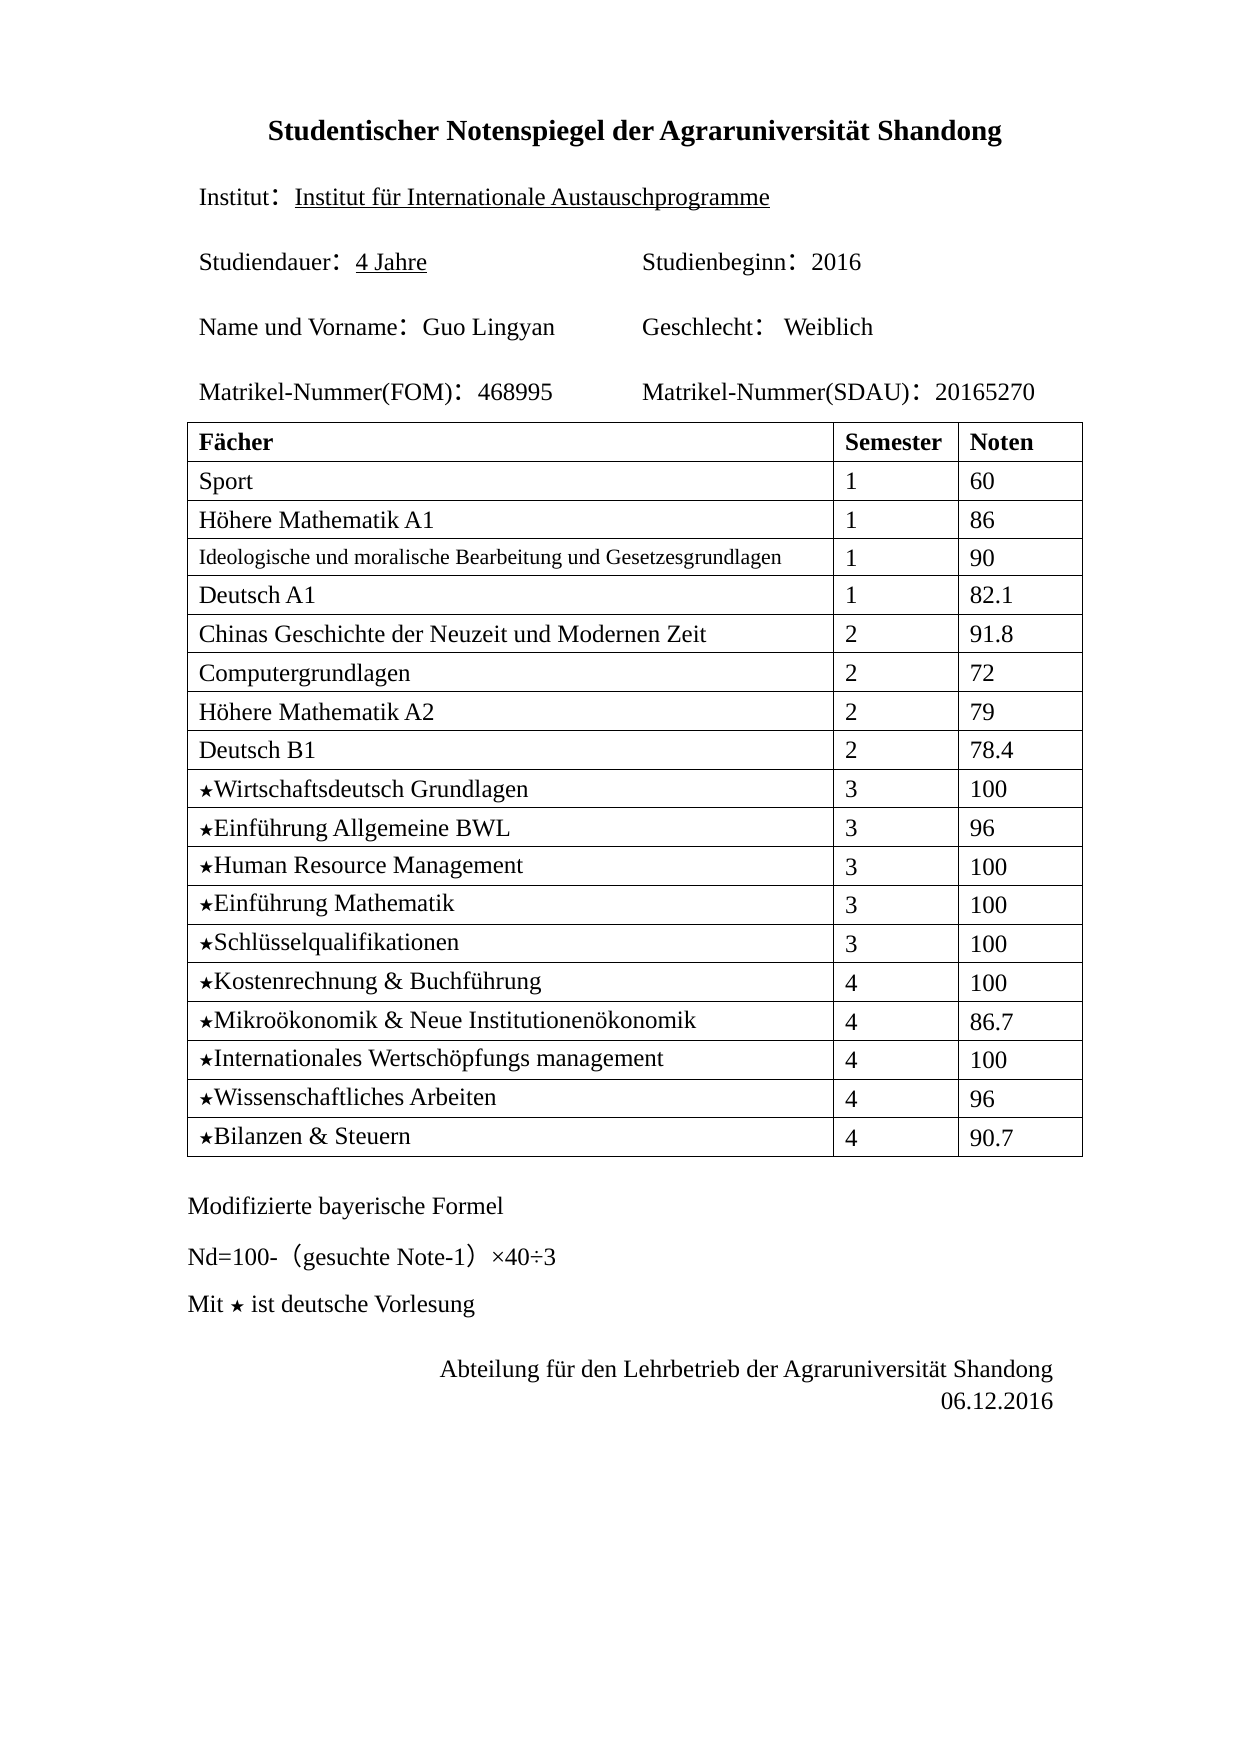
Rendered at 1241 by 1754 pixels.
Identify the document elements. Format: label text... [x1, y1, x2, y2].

table_cell 1 [834, 462, 958, 499]
table_cell 78.4 [959, 731, 1082, 768]
text Modifizierte bayerische Formel [187, 1189, 1053, 1222]
table_cell 90 [959, 539, 1082, 575]
table_cell 60 [959, 462, 1082, 499]
table_cell ★Mikroökonomik & Neue Institutionenökonomik [188, 1002, 833, 1040]
table_cell Fächer [188, 423, 833, 461]
table_cell 3 [834, 847, 958, 885]
table_cell 3 [834, 770, 958, 807]
table_cell Deutsch B1 [188, 731, 833, 768]
table_cell 4 [834, 1041, 958, 1078]
table_cell 3 [834, 925, 958, 962]
table_cell Sport [188, 462, 833, 499]
table_cell ★Kostenrechnung & Buchführung [188, 963, 833, 1001]
table_cell Matrikel-Nummer(FOM)：468995 [187, 357, 631, 422]
table_cell 2 [834, 615, 958, 652]
table_cell ★Wissenschaftliches Arbeiten [188, 1080, 833, 1117]
table_cell 3 [834, 886, 958, 923]
table_cell 1 [834, 501, 958, 538]
table_cell ★Bilanzen & Steuern [188, 1118, 833, 1156]
table_cell 2 [834, 653, 958, 691]
table_cell 100 [959, 886, 1082, 923]
table_cell Höhere Mathematik A1 [188, 501, 833, 538]
table_cell 1 [834, 539, 958, 575]
table_cell 3 [834, 808, 958, 846]
table_cell ★Schlüsselqualifikationen [188, 925, 833, 962]
table_cell 100 [959, 1041, 1082, 1078]
table_cell Chinas Geschichte der Neuzeit und Modernen Zeit [188, 615, 833, 652]
table_cell Semester [834, 423, 958, 461]
table_cell Geschlecht： Weiblich [631, 292, 1083, 357]
table_cell Höhere Mathematik A2 [188, 692, 833, 730]
table_cell 4 [834, 1118, 958, 1156]
text Mit ★ ist deutsche Vorlesung [187, 1287, 1053, 1319]
text 06.12.2016 [187, 1384, 1053, 1417]
table_cell 79 [959, 692, 1082, 730]
table_cell ★Wirtschaftsdeutsch Grundlagen [188, 770, 833, 807]
table_cell Studienbeginn：2016 [631, 227, 1083, 292]
table_cell 100 [959, 770, 1082, 807]
table_cell 91.8 [959, 615, 1082, 652]
table_cell ★Human Resource Management [188, 847, 833, 885]
text Nd=100-（gesuchte Note-1）×40÷3 [187, 1222, 1053, 1287]
table_cell 100 [959, 963, 1082, 1001]
table_cell 100 [959, 925, 1082, 962]
table_cell 1 [834, 576, 958, 613]
table_cell 82.1 [959, 576, 1082, 613]
table_cell Matrikel-Nummer(SDAU)：20165270 [631, 357, 1083, 422]
table_cell 96 [959, 808, 1082, 846]
table_cell 100 [959, 847, 1082, 885]
table_cell ★Internationales Wertschöpfungs management [188, 1041, 833, 1078]
table_cell 2 [834, 692, 958, 730]
table_cell Deutsch A1 [188, 576, 833, 613]
table_cell 4 [834, 1080, 958, 1117]
table_cell Computergrundlagen [188, 653, 833, 691]
table_cell Noten [959, 423, 1082, 461]
table_header Studentischer Notenspiegel der Agraruniversität Shandong Institut：Institut für Internationale Austauschprogramme [187, 97, 1083, 227]
table_cell 86.7 [959, 1002, 1082, 1040]
table_cell 4 [834, 963, 958, 1001]
table_cell ★Einführung Allgemeine BWL [188, 808, 833, 846]
table_cell 86 [959, 501, 1082, 538]
table_cell 72 [959, 653, 1082, 691]
table_cell 90.7 [959, 1118, 1082, 1156]
table_cell Name und Vorname：Guo Lingyan [187, 292, 631, 357]
table_cell 2 [834, 731, 958, 768]
table_cell 96 [959, 1080, 1082, 1117]
table_cell ★Einführung Mathematik [188, 886, 833, 923]
table_cell Studiendauer：4 Jahre [187, 227, 631, 292]
table_cell Ideologische und moralische Bearbeitung und Gesetzesgrundlagen [188, 539, 833, 575]
table_cell 4 [834, 1002, 958, 1040]
text Abteilung für den Lehrbetrieb der Agraruniversität Shandong [395, 1352, 1053, 1384]
